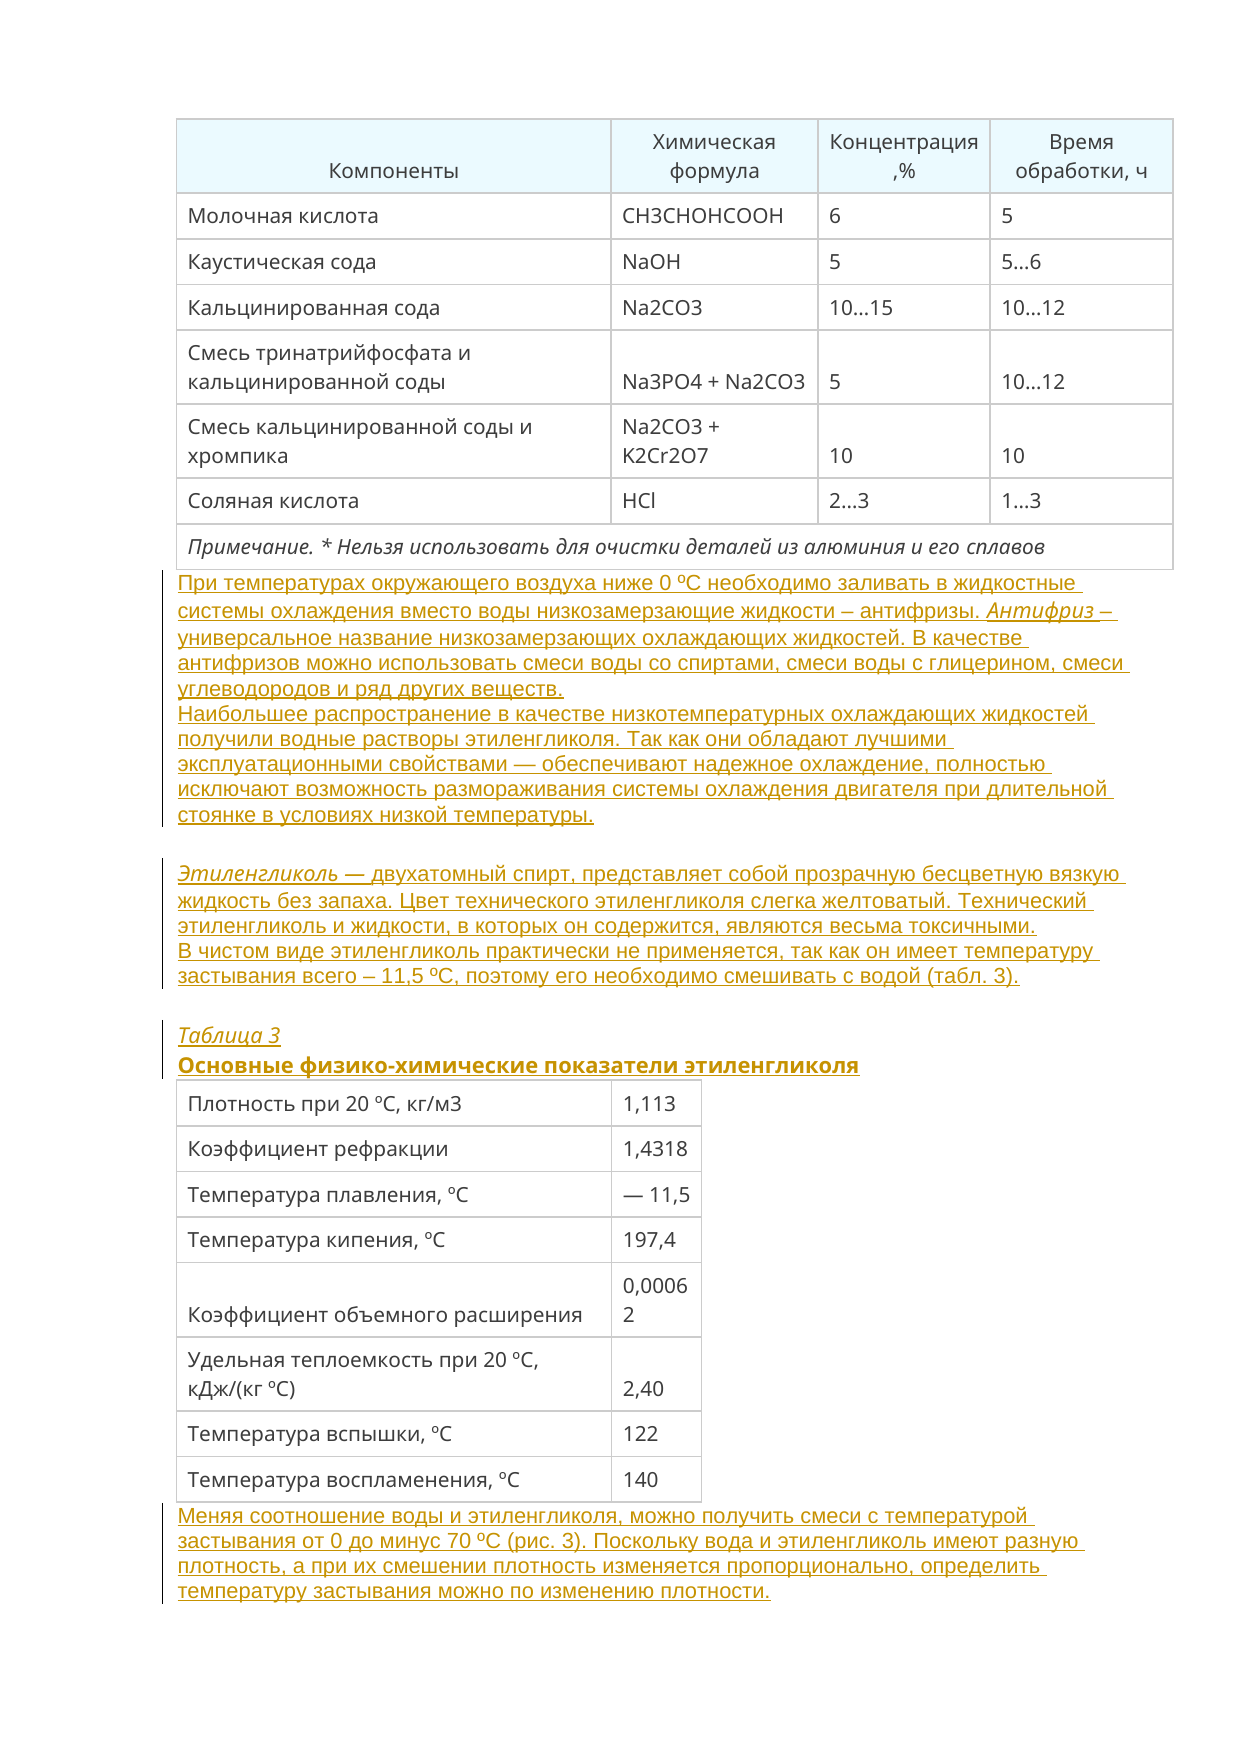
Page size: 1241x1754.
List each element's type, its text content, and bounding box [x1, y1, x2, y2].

table_cell 197,4 [612, 1218, 701, 1262]
table_header Химическая формула [612, 120, 817, 192]
table_cell CH3CHOHCOOH [612, 194, 817, 238]
table_cell 0,00062 [612, 1263, 701, 1336]
table_cell Температура кипения, ºС [177, 1218, 611, 1262]
table_cell 1,4318 [612, 1127, 701, 1171]
table_cell Температура вспышки, ºС [177, 1412, 611, 1456]
table_header Время обработки, ч [991, 120, 1172, 192]
table_cell 10 [819, 405, 989, 477]
table_cell 5 [819, 331, 989, 403]
table_cell Смесь тринатрийфосфата и кальцинированной соды [177, 331, 610, 403]
table_cell NaOH [612, 240, 817, 283]
table_cell Удельная теплоемкость при 20 ºС, кДж/(кг ºС) [177, 1338, 611, 1410]
table_cell 1…3 [991, 479, 1172, 523]
table_cell 5 [991, 194, 1172, 238]
table_header Концентрация,% [819, 120, 989, 192]
table_cell Соляная кислота [177, 479, 610, 523]
table_cell Молочная кислота [177, 194, 610, 238]
table_cell Температура плавления, ºС [177, 1172, 611, 1216]
table_cell 10…12 [991, 285, 1172, 329]
table_cell Кальцинированная сода [177, 285, 610, 329]
table_cell HCl [612, 479, 817, 523]
table_cell 2,40 [612, 1338, 701, 1410]
table_cell 5…6 [991, 240, 1172, 283]
table_cell 5 [819, 240, 989, 283]
table_header 1,113 [612, 1081, 701, 1125]
table_cell 10 [991, 405, 1172, 477]
table_cell 2…3 [819, 479, 989, 523]
table_header Плотность при 20 ºС, кг/м3 [177, 1081, 611, 1125]
table_cell Примечание. * Нельзя использовать для очистки деталей из алюминия и его сплавов [177, 525, 1172, 568]
table_cell 140 [612, 1457, 701, 1501]
table_header Компоненты [177, 120, 610, 192]
table_cell Na3PO4 + Na2CO3 [612, 331, 817, 403]
table_cell Температура воспламенения, ºС [177, 1457, 611, 1501]
table_cell 122 [612, 1412, 701, 1456]
table_cell — 11,5 [612, 1172, 701, 1216]
table_cell Na2CO3 + K2Cr2O7 [612, 405, 817, 477]
table_cell Коэффициент объемного расширения [177, 1263, 611, 1336]
table_cell 10…15 [819, 285, 989, 329]
table_cell 6 [819, 194, 989, 238]
table_cell 10…12 [991, 331, 1172, 403]
table_cell Коэффициент рефракции [177, 1127, 611, 1171]
table_cell Na2CO3 [612, 285, 817, 329]
table_cell Смесь кальцинированной соды и хромпика [177, 405, 610, 477]
table_cell Каустическая сода [177, 240, 610, 283]
